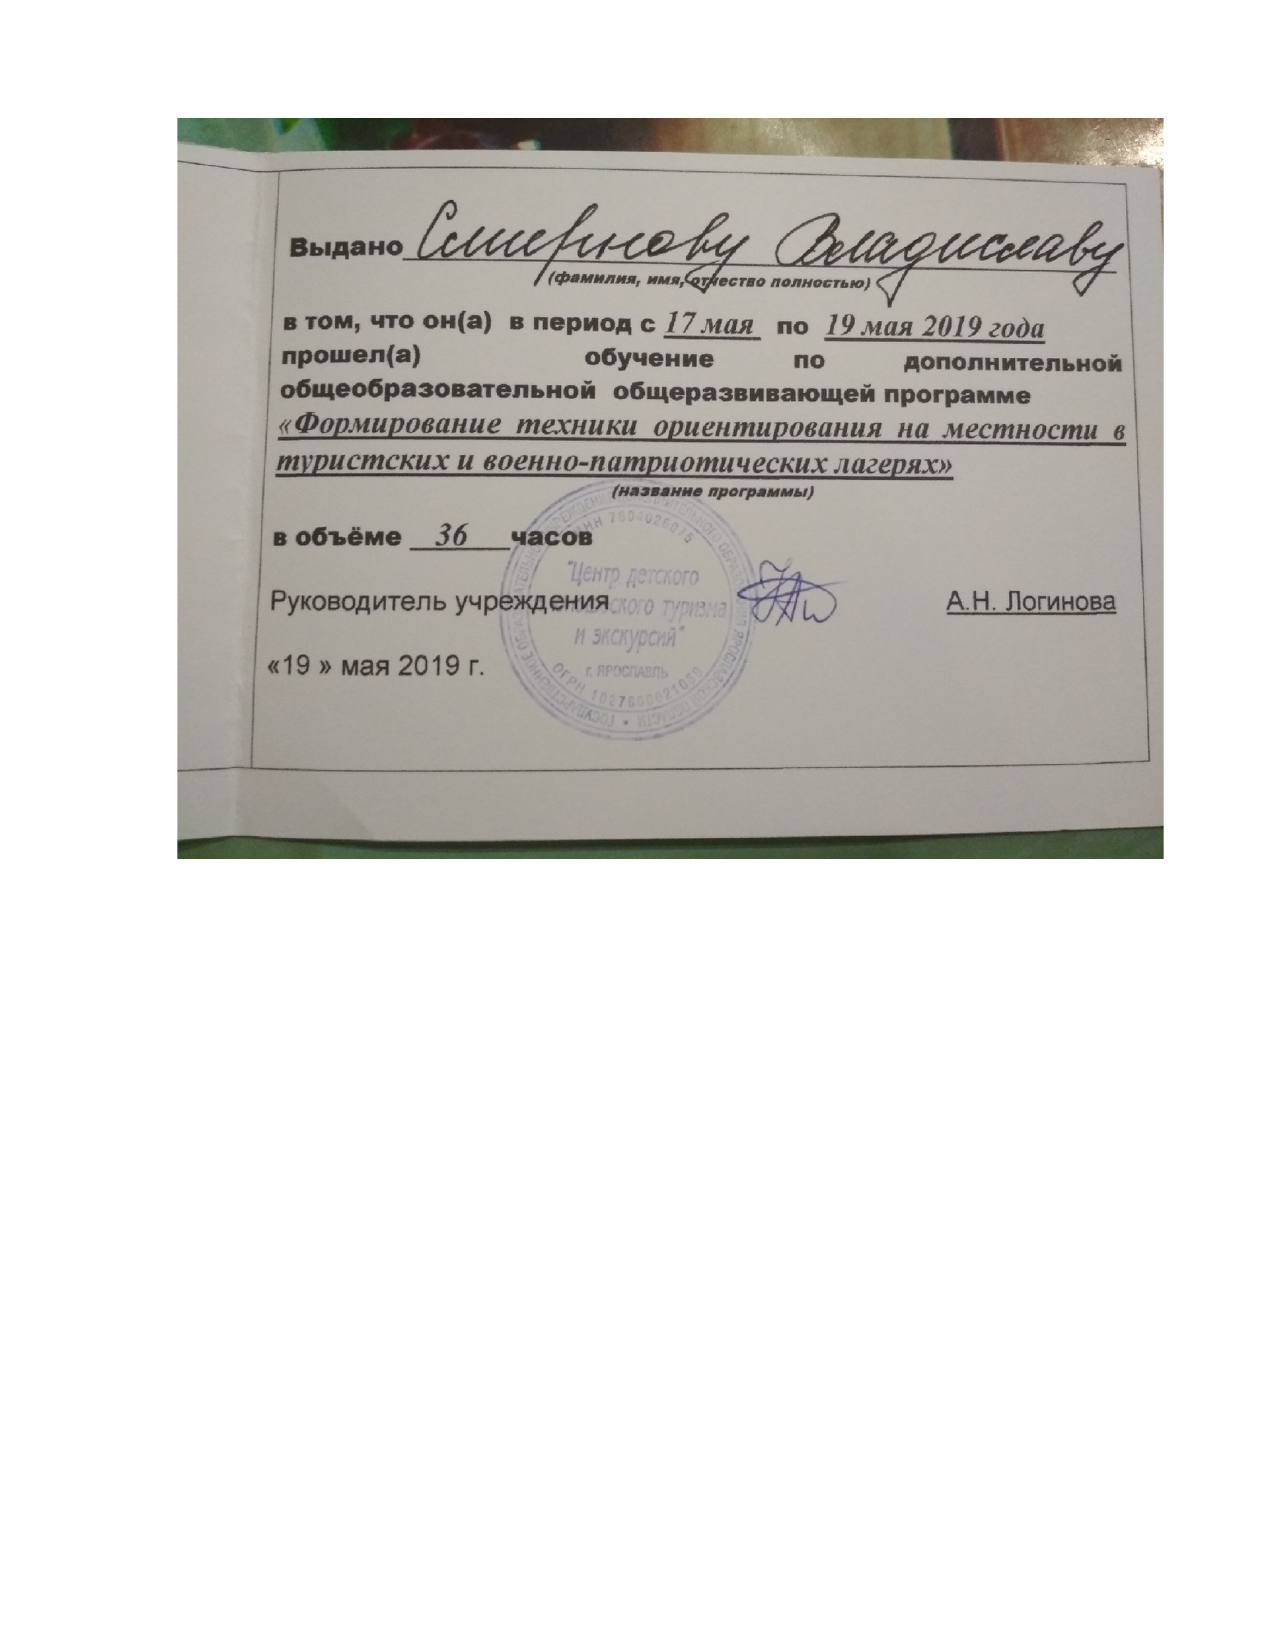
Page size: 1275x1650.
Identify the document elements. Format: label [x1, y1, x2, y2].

picture [177, 118, 1164, 859]
